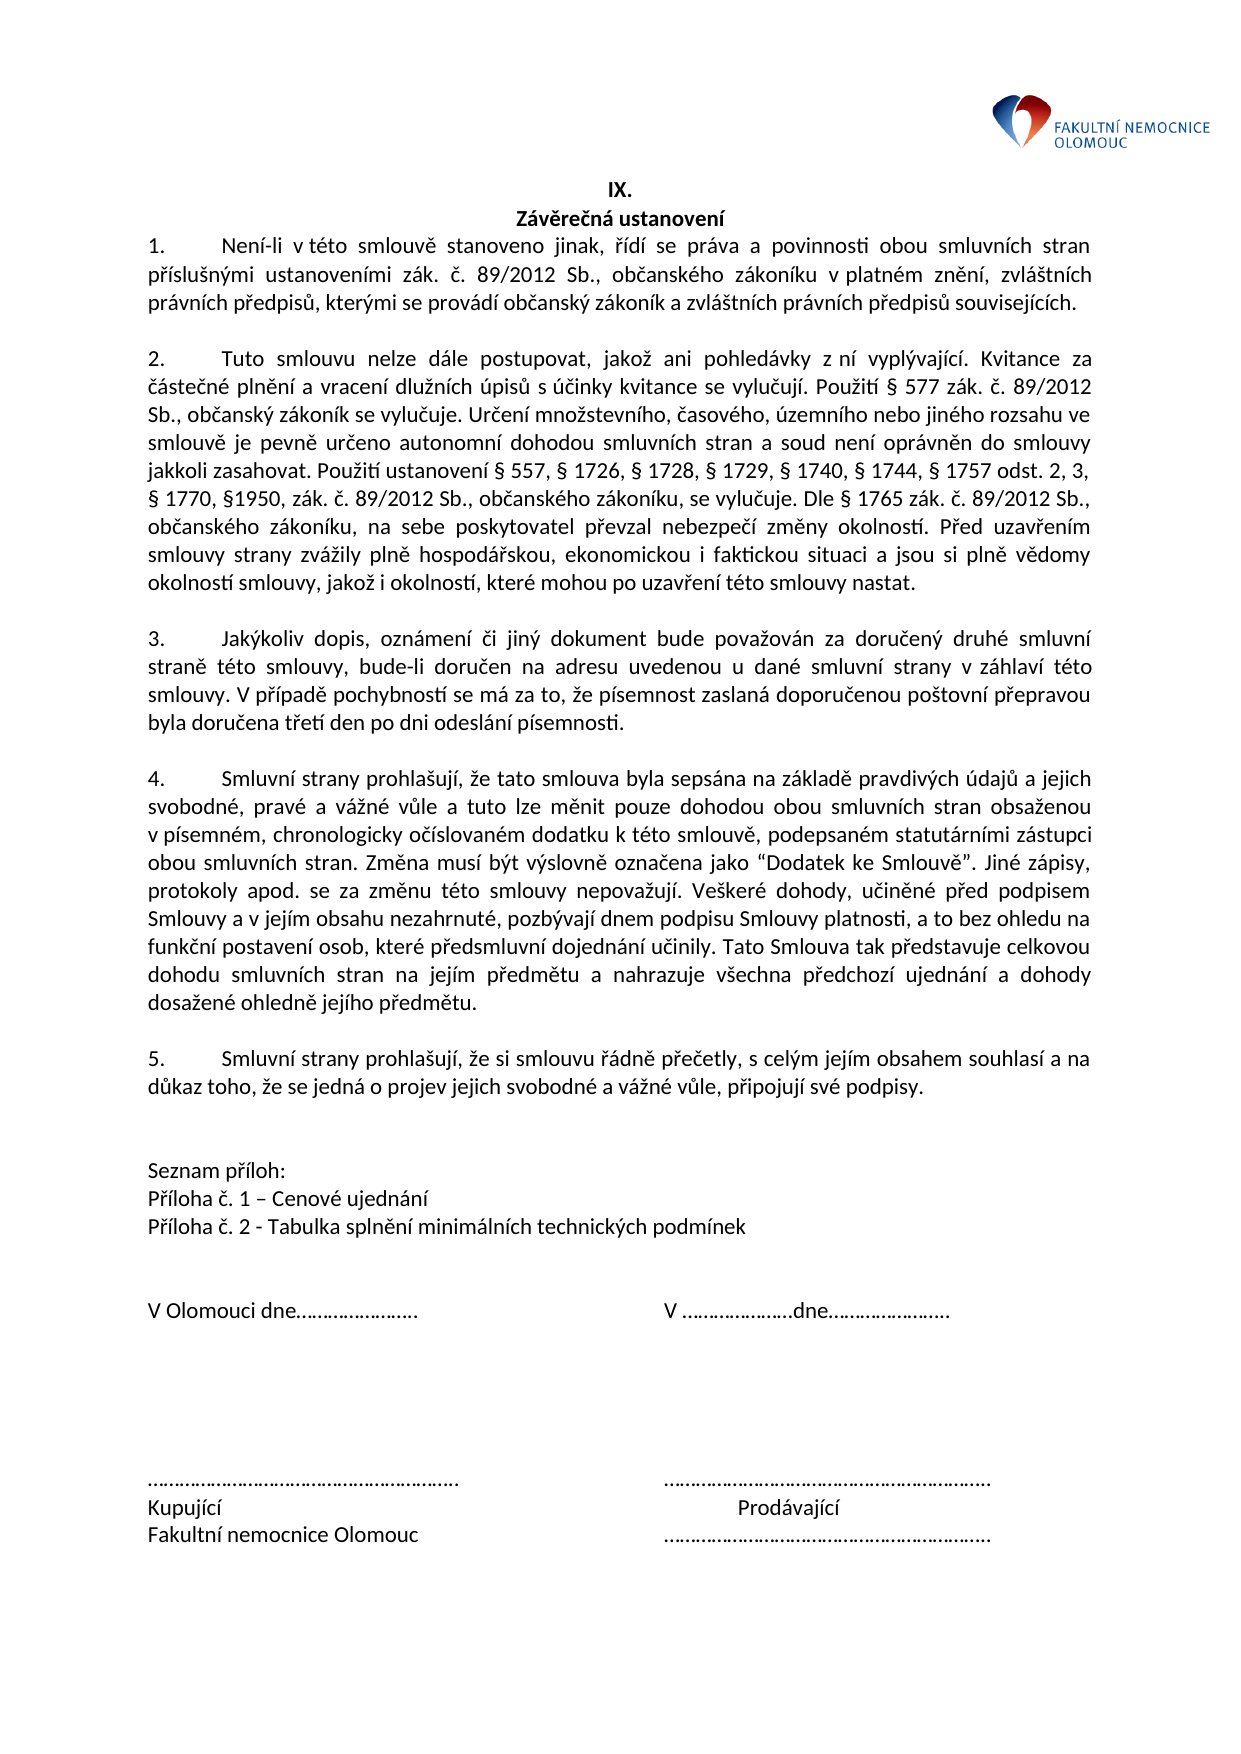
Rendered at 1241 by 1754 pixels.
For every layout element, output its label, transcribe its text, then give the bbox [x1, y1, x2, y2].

text 1. Není-li v této smlouvě stanoveno jinak, řídí se práva a povinnosti obou smluvních stran příslušnými ustanoveními zák. č. 89/2012 Sb., občanského zákoníku v platném znění, zvláštních právních předpisů, kterými se provádí občanský zákoník a zvláštních právních předpisů souvisejících. [148, 232, 1093, 316]
text ………………………………………………….. [148, 1464, 1093, 1493]
text IX. [148, 176, 1093, 204]
text Závěrečná ustanovení [148, 204, 1093, 232]
list 5. Smluvní strany prohlašují, že si smlouvu řádně přečetly, s celým jejím obsahem souhlasí a na důkaz toho, že se jedná o projev jejich svobodné a vážné vůle, připojují své podpisy. [148, 1044, 1093, 1100]
list 2. Tuto smlouvu nelze dále postupovat, jakož ani pohledávky z ní vyplývající. Kvitance za částečné plnění a vracení dlužních úpisů s účinky kvitance se vylučují. Použití § 577 zák. č. 89/2012 Sb., občanský zákoník se vylučuje. Určení množstevního, časového, územního nebo jiného rozsahu ve smlouvě je pevně určeno autonomní dohodou smluvních stran a soud není oprávněn do smlouvy jakkoli zasahovat. Použití ustanovení § 557, § 1726, § 1728, § 1729, § 1740, § 1744, § 1757 odst. 2, 3, § 1770, §1950, zák. č. 89/2012 Sb., občanského zákoníku, se vylučuje. Dle § 1765 zák. č. 89/2012 Sb., občanského zákoníku, na sebe poskytovatel převzal nebezpečí změny okolností. Před uzavřením smlouvy strany zvážily plně hospodářskou, ekonomickou i faktickou situaci a jsou si plně vědomy okolností smlouvy, jakož i okolností, které mohou po uzavření této smlouvy nastat. [148, 344, 1093, 596]
text 4. Smluvní strany prohlašují, že tato smlouva byla sepsána na základě pravdivých údajů a jejich svobodné, pravé a vážné vůle a tuto lze měnit pouze dohodou obou smluvních stran obsaženou v písemném, chronologicky očíslovaném dodatku k této smlouvě, podepsaném statutárními zástupci obou smluvních stran. Změna musí být výslovně označena jako “Dodatek ke Smlouvě”. Jiné zápisy, protokoly apod. se za změnu této smlouvy nepovažují. Veškeré dohody, učiněné před podpisem Smlouvy a v jejím obsahu nezahrnuté, pozbývají dnem podpisu Smlouvy platnosti, a to bez ohledu na funkční postavení osob, které předsmluvní dojednání učinily. Tato Smlouva tak představuje celkovou dohodu smluvních stran na jejím předmětu a nahrazuje všechna předchozí ujednání a dohody dosažené ohledně jejího předmětu. [148, 764, 1093, 1016]
list 3. Jakýkoliv dopis, oznámení či jiný dokument bude považován za doručený druhé smluvní straně této smlouvy, bude-li doručen na adresu uvedenou u dané smluvní strany v záhlaví této smlouvy. V případě pochybností se má za to, že písemnost zaslaná doporučenou poštovní přepravou byla doručena třetí den po dni odeslání písemnosti. [148, 624, 1093, 736]
list Příloha č. 2 - Tabulka splnění minimálních technických podmínek [148, 1212, 1093, 1240]
list Seznam příloh: [148, 1156, 1093, 1184]
text Fakultní nemocnice Olomouc [148, 1521, 1093, 1549]
list Příloha č. 1 – Cenové ujednání [148, 1184, 1093, 1212]
list V Olomouci dne………………….. V dne [148, 1296, 1093, 1324]
text Kupující [148, 1493, 1093, 1521]
